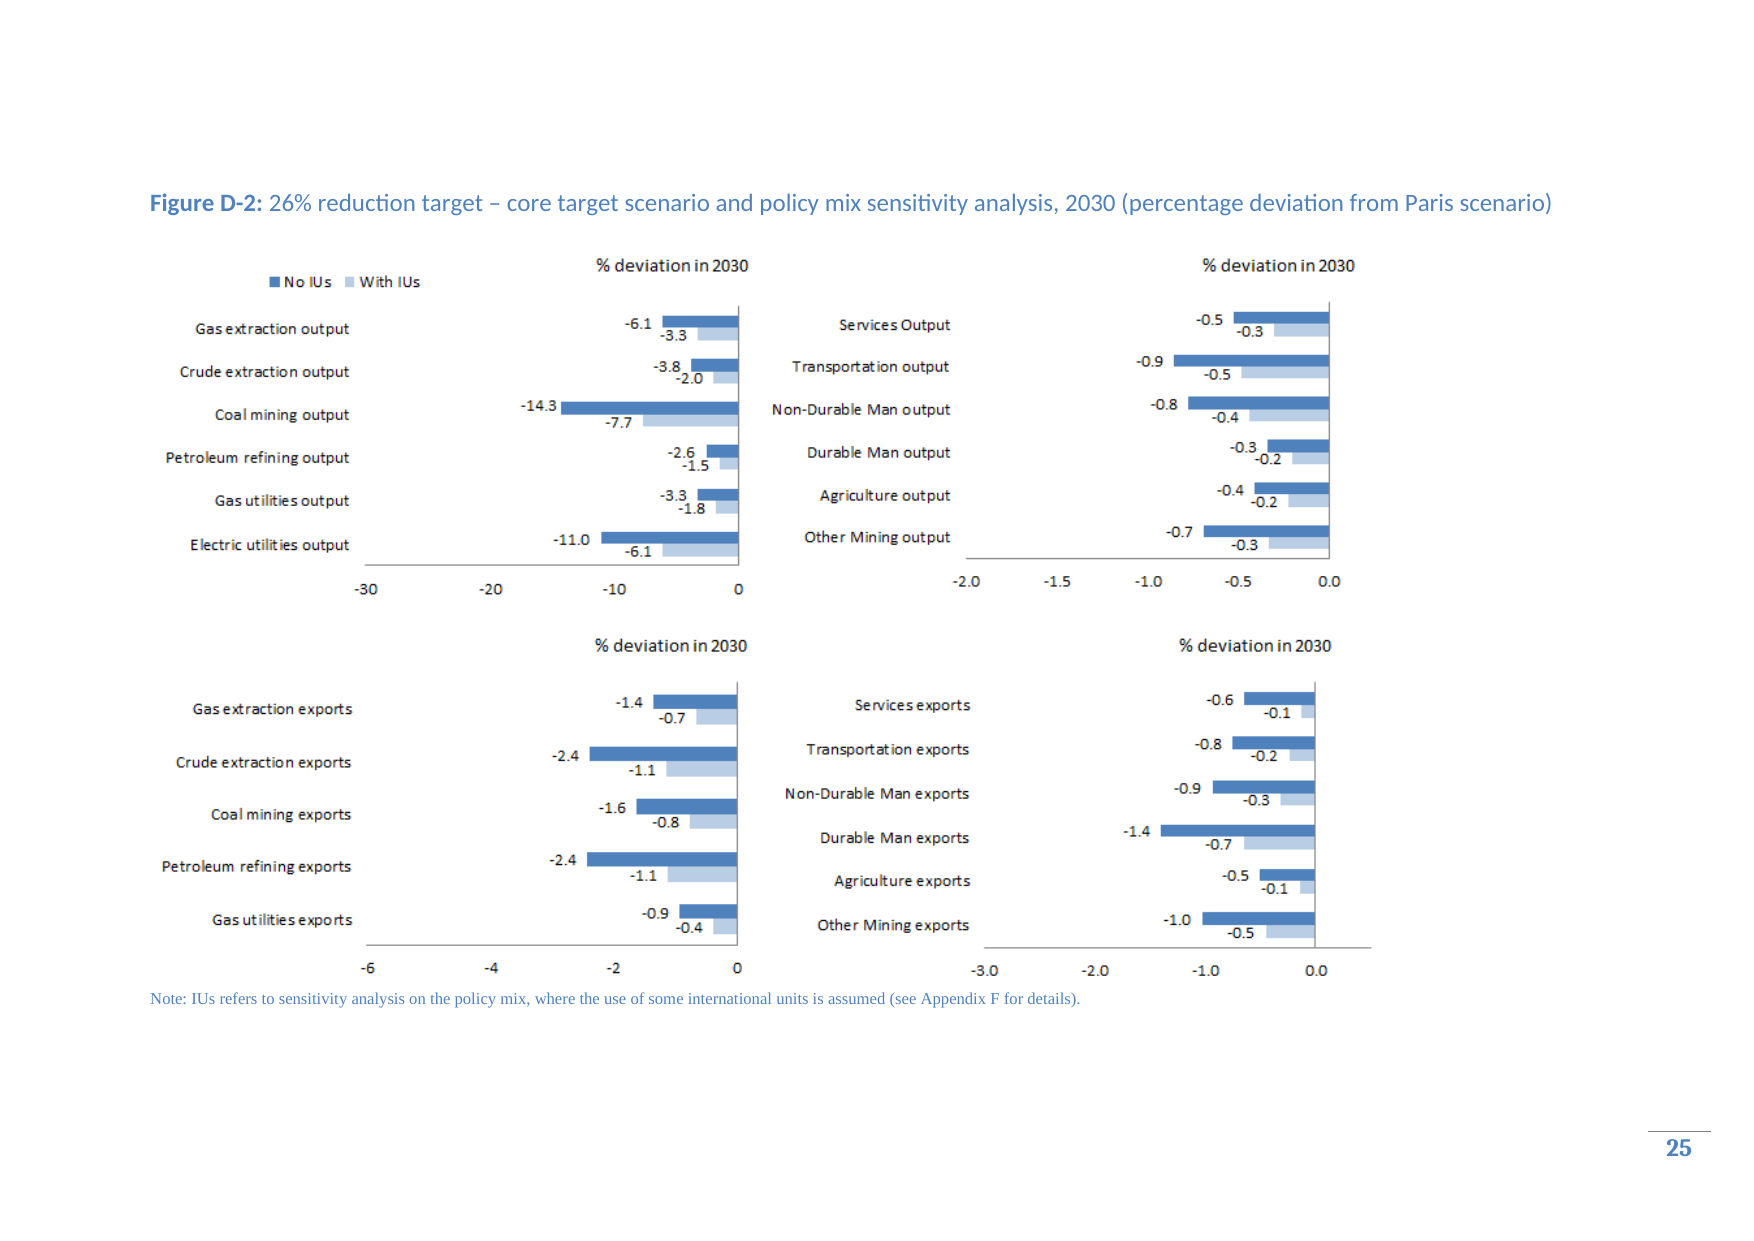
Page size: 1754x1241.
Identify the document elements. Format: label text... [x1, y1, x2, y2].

text Note: IUs refers to sensitivity analysis on the policy mix, where the use of some international units is assumed (see Appendix F for details). [150, 989, 1604, 1008]
picture [150, 230, 1403, 989]
text Figure D-2: 26% reduction target – core target scenario and policy mix sensitivity analysis, 2030 (percentage deviation from Paris scenario) [150, 187, 1604, 218]
